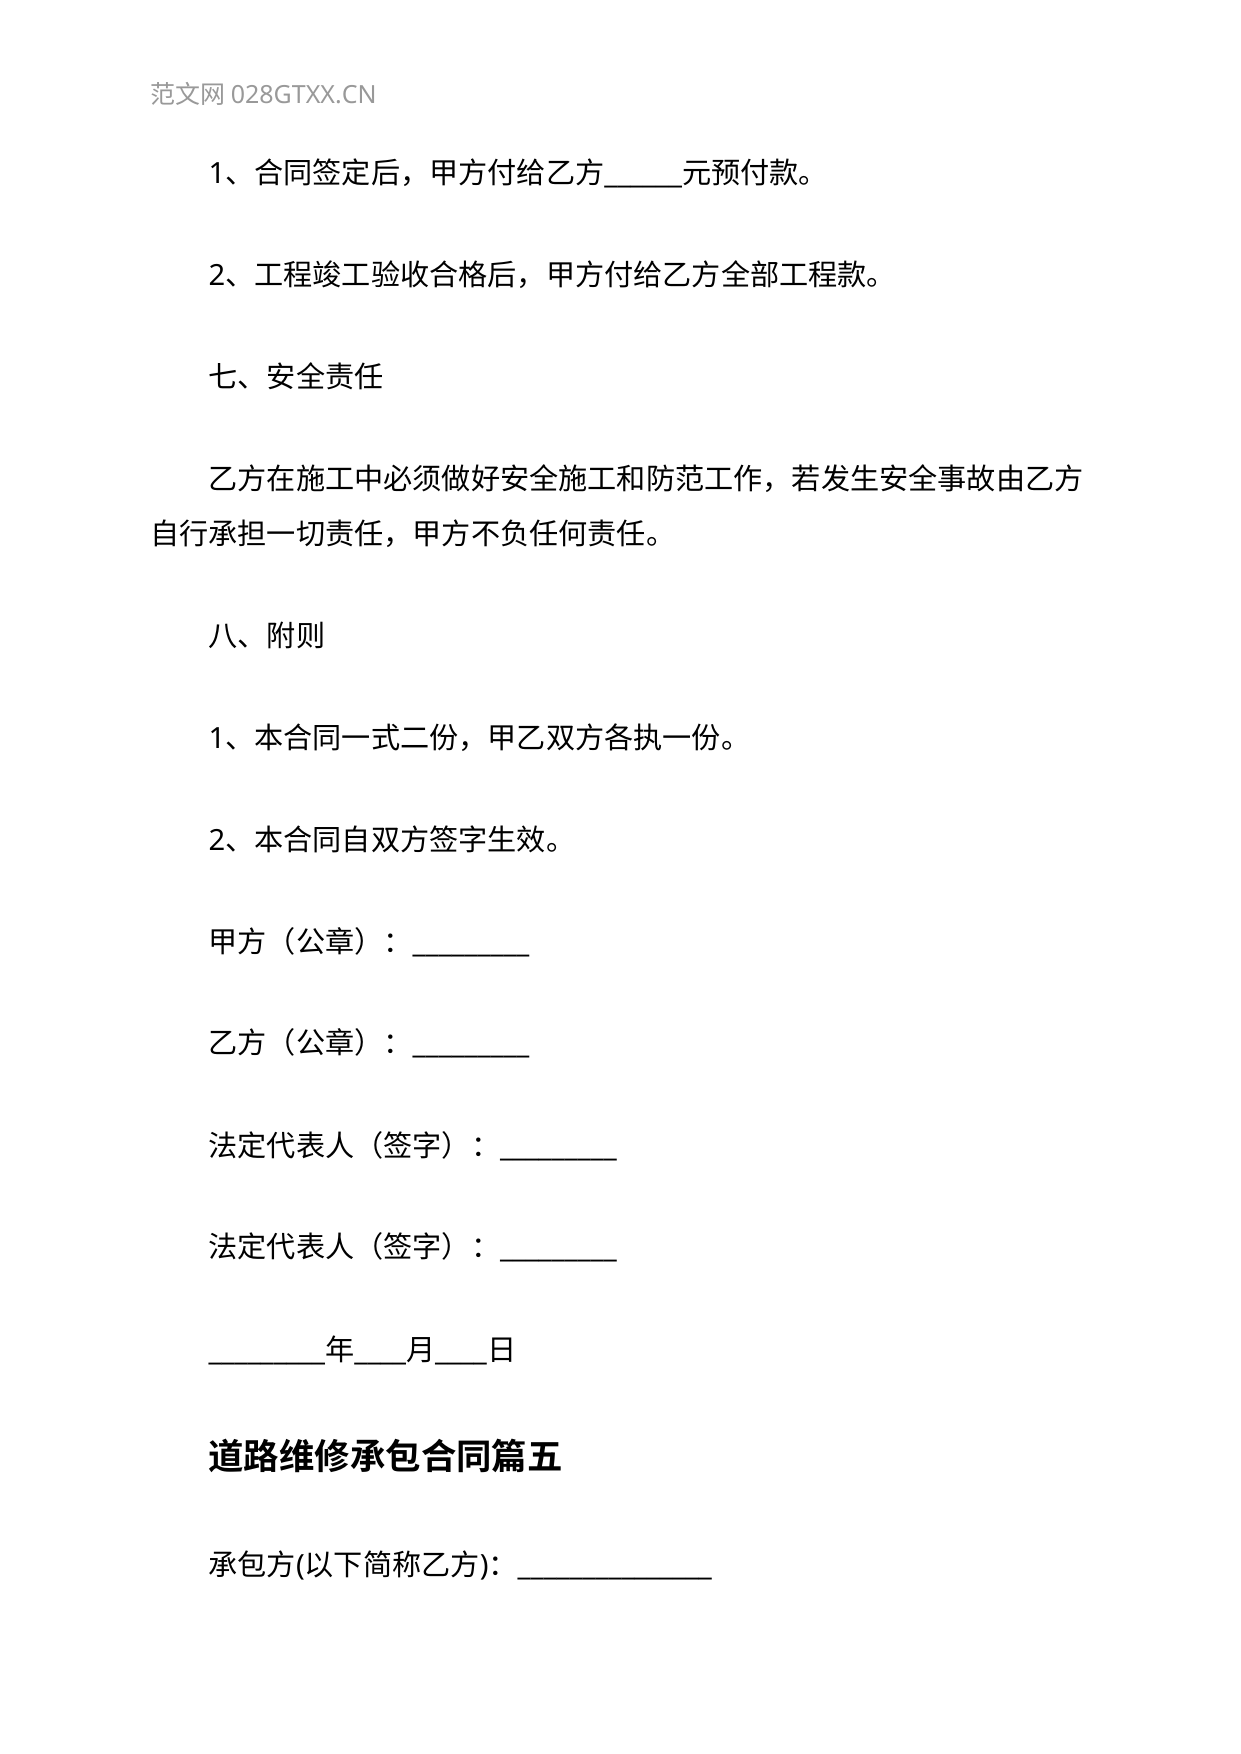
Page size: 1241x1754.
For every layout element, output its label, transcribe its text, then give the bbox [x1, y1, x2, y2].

text 乙方在施工中必须做好安全施工和防范工作，若发生安全事故由乙方自行承担一切责任，甲方不负任何责任。 [150, 456, 1090, 553]
text 乙方（公章）：_________ [150, 1020, 1090, 1062]
text 八、附则 [150, 612, 1090, 655]
text _________年____月____日 [150, 1326, 1090, 1368]
text 2、本合同自双方签字生效。 [150, 816, 1090, 858]
text 2、工程竣工验收合格后，甲方付给乙方全部工程款。 [150, 252, 1090, 294]
text 道路维修承包合同篇五 [150, 1428, 1090, 1479]
text 甲方（公章）：_________ [150, 918, 1090, 961]
text 承包方(以下简称乙方)：_______________ [150, 1541, 1090, 1584]
text 七、安全责任 [150, 354, 1090, 396]
text 1、合同签定后，甲方付给乙方______元预付款。 [150, 150, 1090, 192]
text 法定代表人（签字）：_________ [150, 1122, 1090, 1164]
text 法定代表人（签字）：_________ [150, 1224, 1090, 1266]
text 1、本合同一式二份，甲乙双方各执一份。 [150, 714, 1090, 757]
